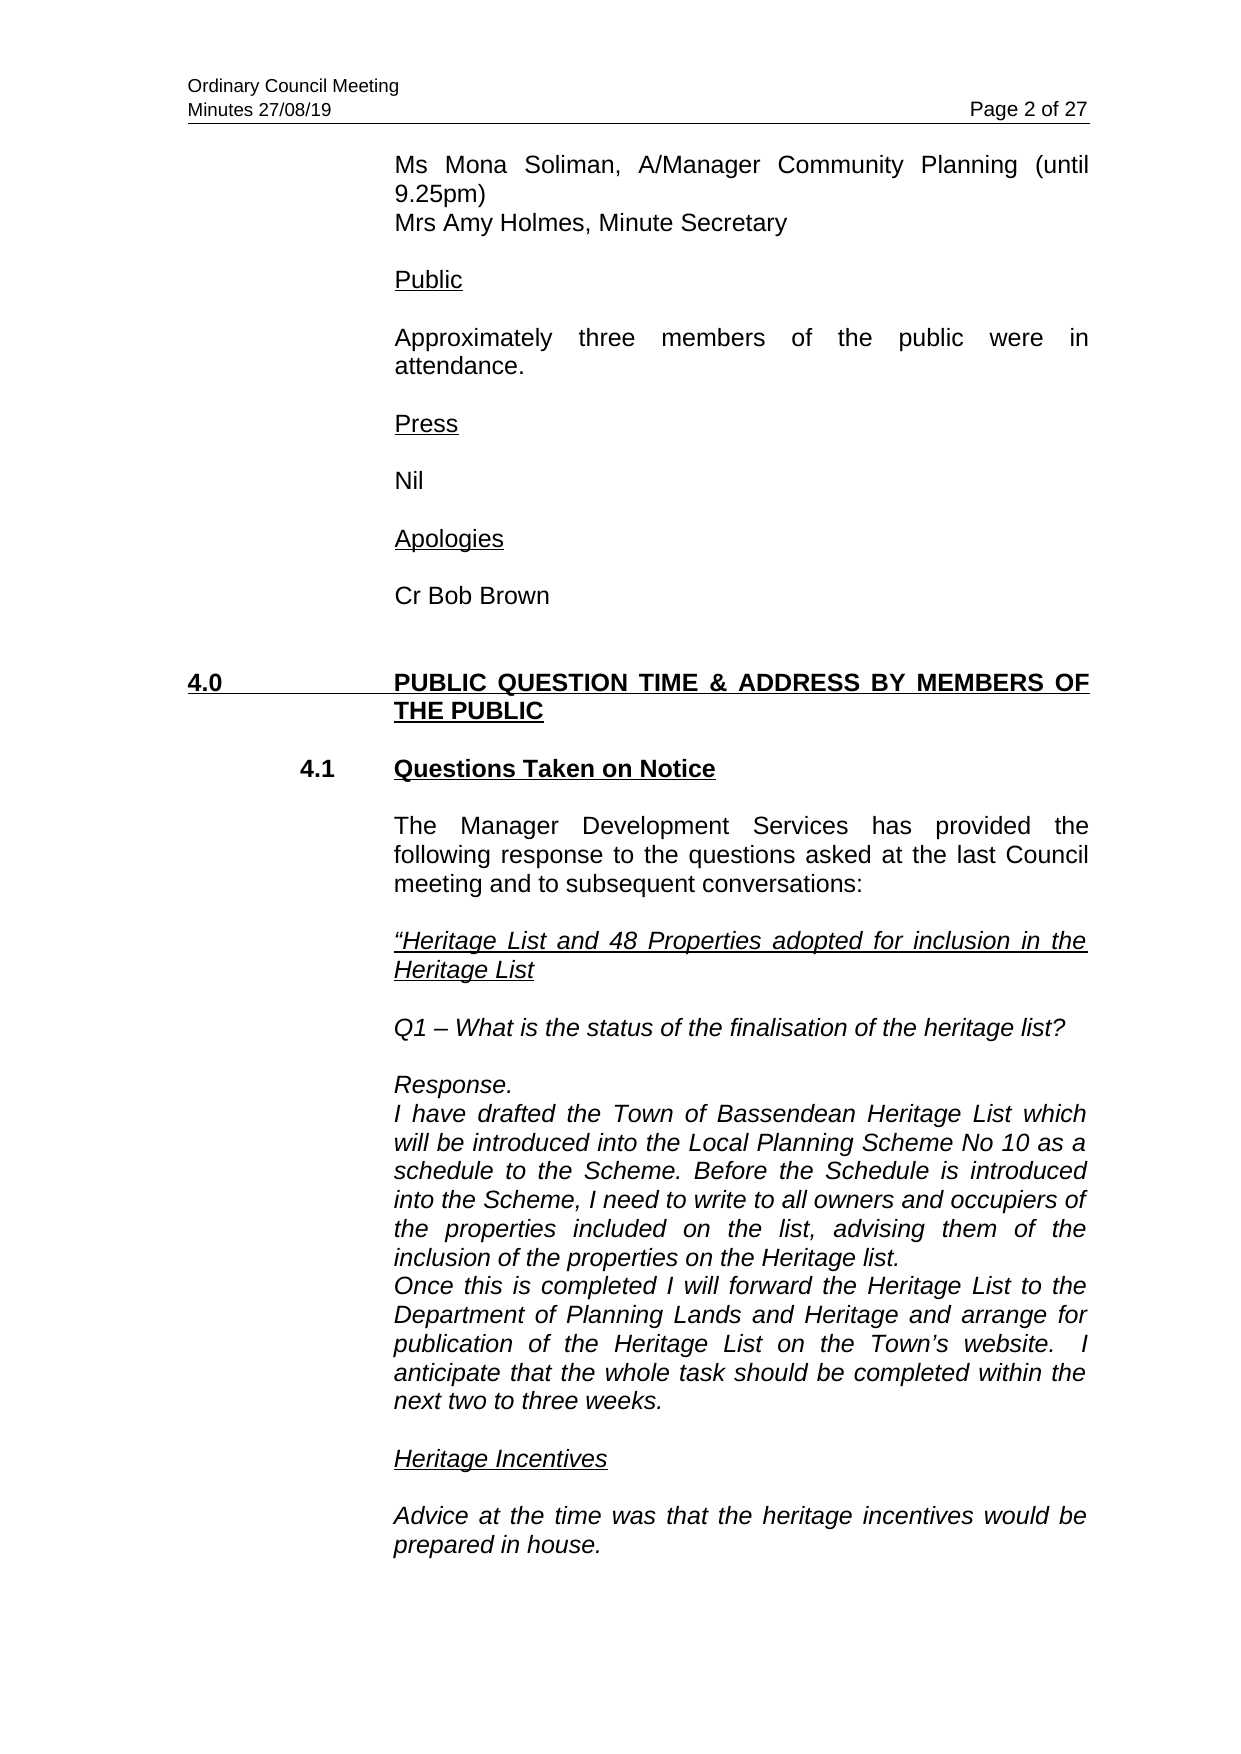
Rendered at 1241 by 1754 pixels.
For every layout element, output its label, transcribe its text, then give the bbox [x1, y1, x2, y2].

text The Manager Development Services has provided the following response to the questions asked at the last Council meeting and to subsequent conversations: [394, 811, 1090, 897]
text 4.0 PUBLIC QUESTION TIME & ADDRESS BY MEMBERS OF THE PUBLIC [187, 694, 1090, 725]
text Q1 – What is the status of the finalisation of the heritage list? [394, 1012, 1090, 1041]
text Heritage Incentives [394, 1444, 1090, 1472]
text Nil [394, 466, 1090, 495]
text 4.1 Questions Taken on Notice [300, 754, 1090, 782]
text Approximately three members of the public were in attendance. [394, 322, 1090, 380]
text Ms Mona Soliman, A/Manager Community Planning (until 9.25pm) [394, 150, 1090, 207]
text 4.0 PUBLIC QUESTION TIME & ADDRESS BY MEMBERS OF THE PUBLIC [187, 667, 1090, 693]
text Public [394, 265, 1090, 294]
text Once this is completed I will forward the Heritage List to the Department of Planning Lands and Heritage and arrange for publication of the Heritage List on the Town’s website. I anticipate that the whole task should be completed within the next two to three weeks. [394, 1271, 1090, 1415]
text Press [394, 409, 1090, 437]
text Advice at the time was that the heritage incentives would be prepared in house. [394, 1501, 1090, 1559]
text I have drafted the Town of Bassendean Heritage List which will be introduced into the Local Planning Scheme No 10 as a schedule to the Scheme. Before the Schedule is introduced into the Scheme, I need to write to all owners and occupiers of the properties included on the list, advising them of the inclusion of the properties on the Heritage list. [394, 1099, 1090, 1271]
text Mrs Amy Holmes, Minute Secretary [394, 207, 1090, 236]
text Response. [394, 1070, 1090, 1099]
text Cr Bob Brown [394, 581, 1090, 610]
text “Heritage List and 48 Properties adopted for inclusion in the Heritage List [394, 926, 1090, 984]
text Apologies [394, 524, 1090, 552]
